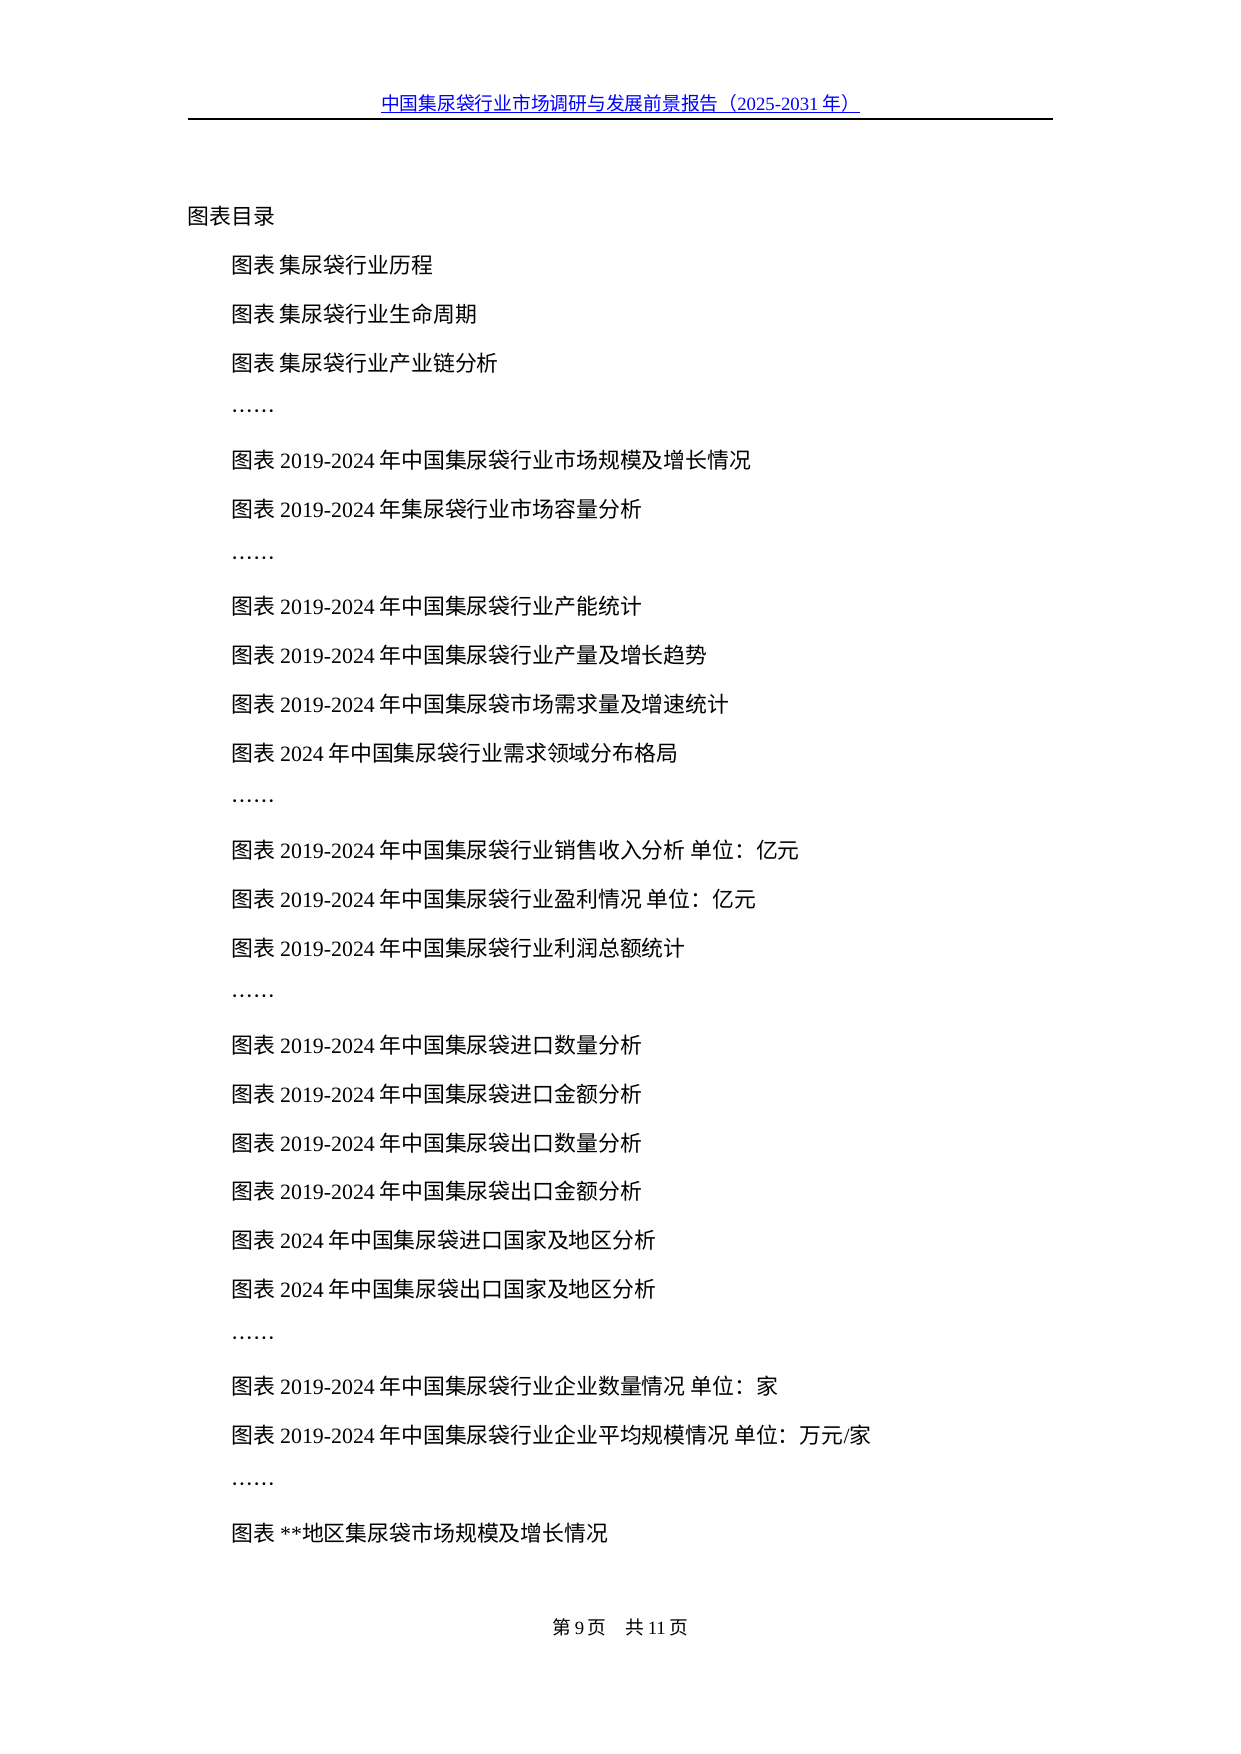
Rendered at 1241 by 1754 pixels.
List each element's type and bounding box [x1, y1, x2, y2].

text [187, 150, 1053, 1548]
